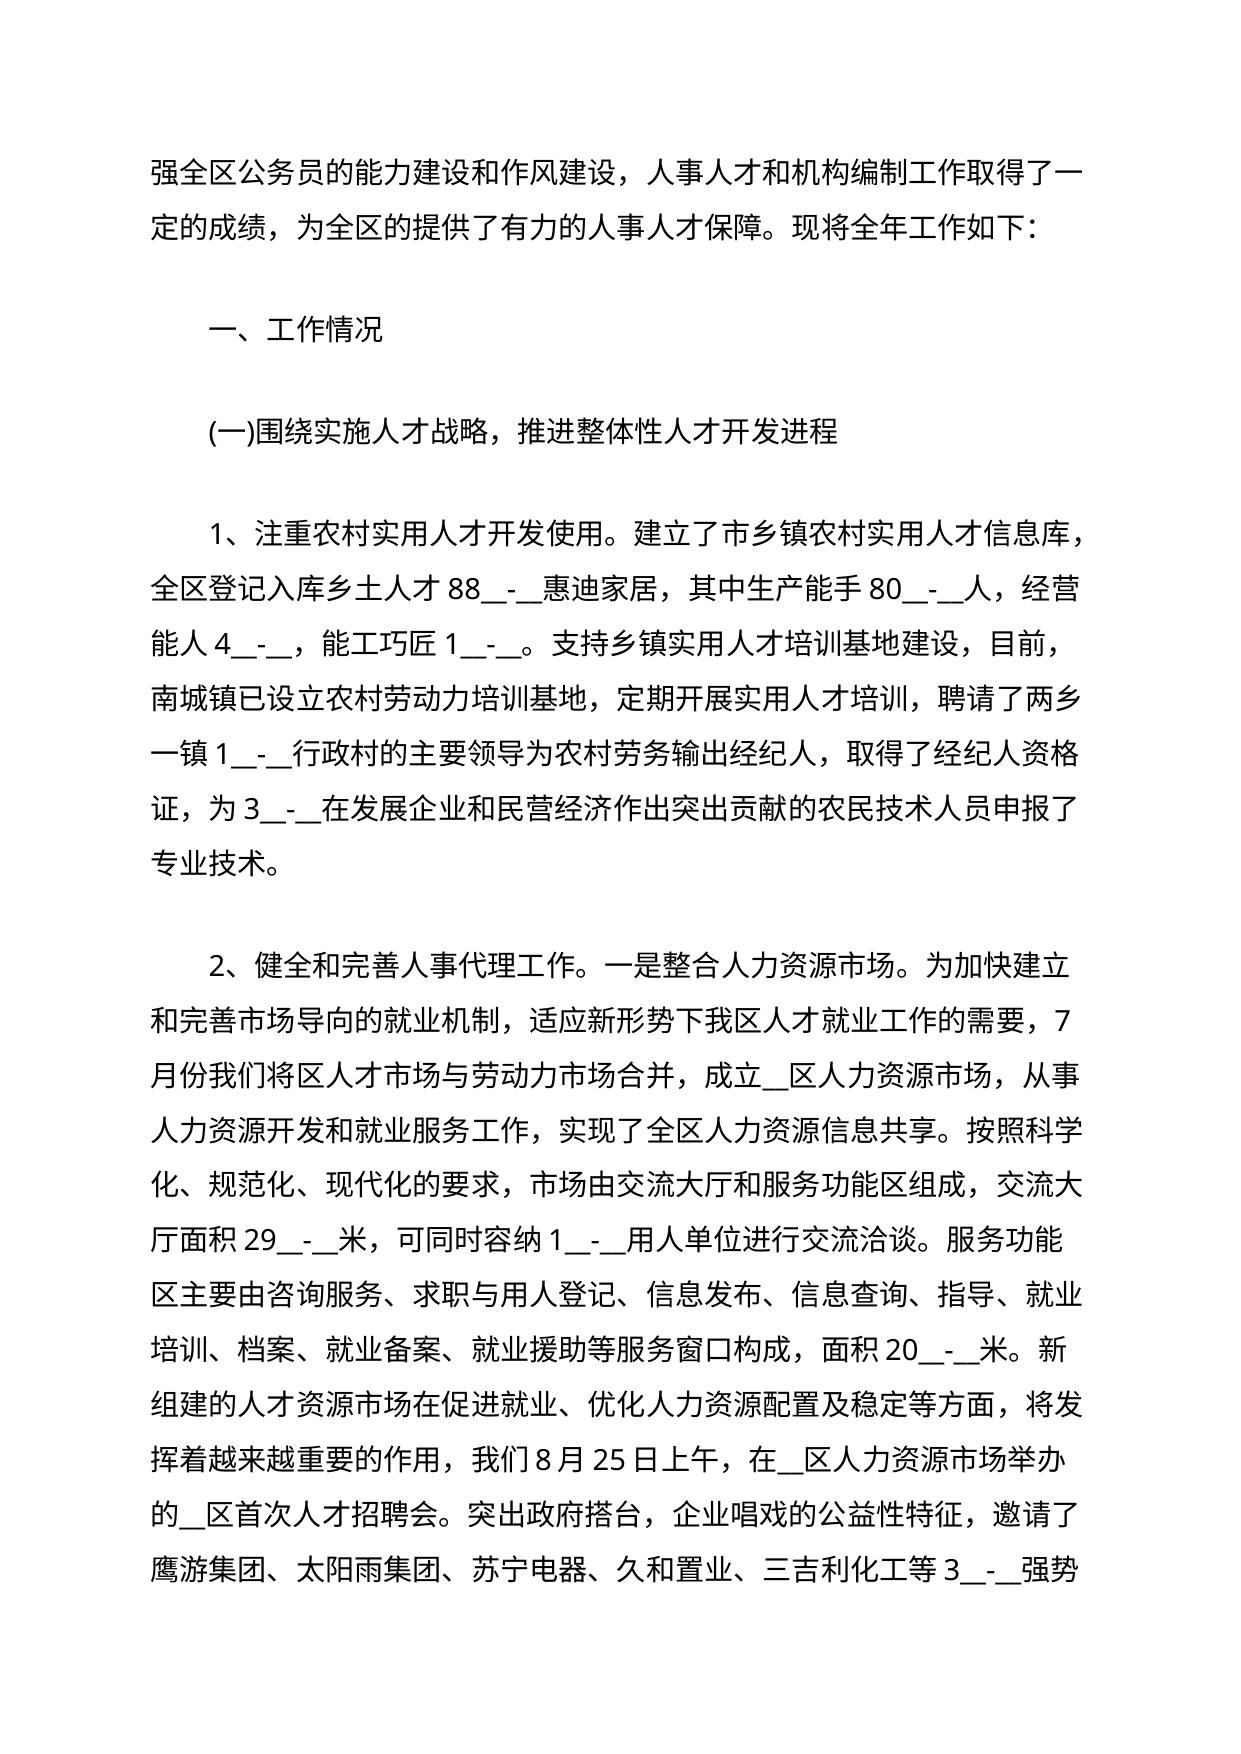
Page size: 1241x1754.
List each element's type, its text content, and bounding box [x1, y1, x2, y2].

text 一、工作情况 [150, 307, 1090, 349]
text 1、注重农村实用人才开发使用。建立了市乡镇农村实用人才信息库，全区登记入库乡土人才88__-__惠迪家居，其中生产能手80__-__人，经营能人4__-__，能工巧匠1__-__。支持乡镇实用人才培训基地建设，目前，南城镇已设立农村劳动力培训基地，定期开展实用人才培训，聘请了两乡一镇1__-__行政村的主要领导为农村劳务输出经纪人，取得了经纪人资格证，为3__-__在发展企业和民营经济作出突出贡献的农民技术人员申报了专业技术。 [150, 510, 1090, 883]
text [150, 150, 1090, 247]
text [150, 942, 1090, 1589]
text (一)围绕实施人才战略，推进整体性人才开发进程 [150, 408, 1090, 451]
